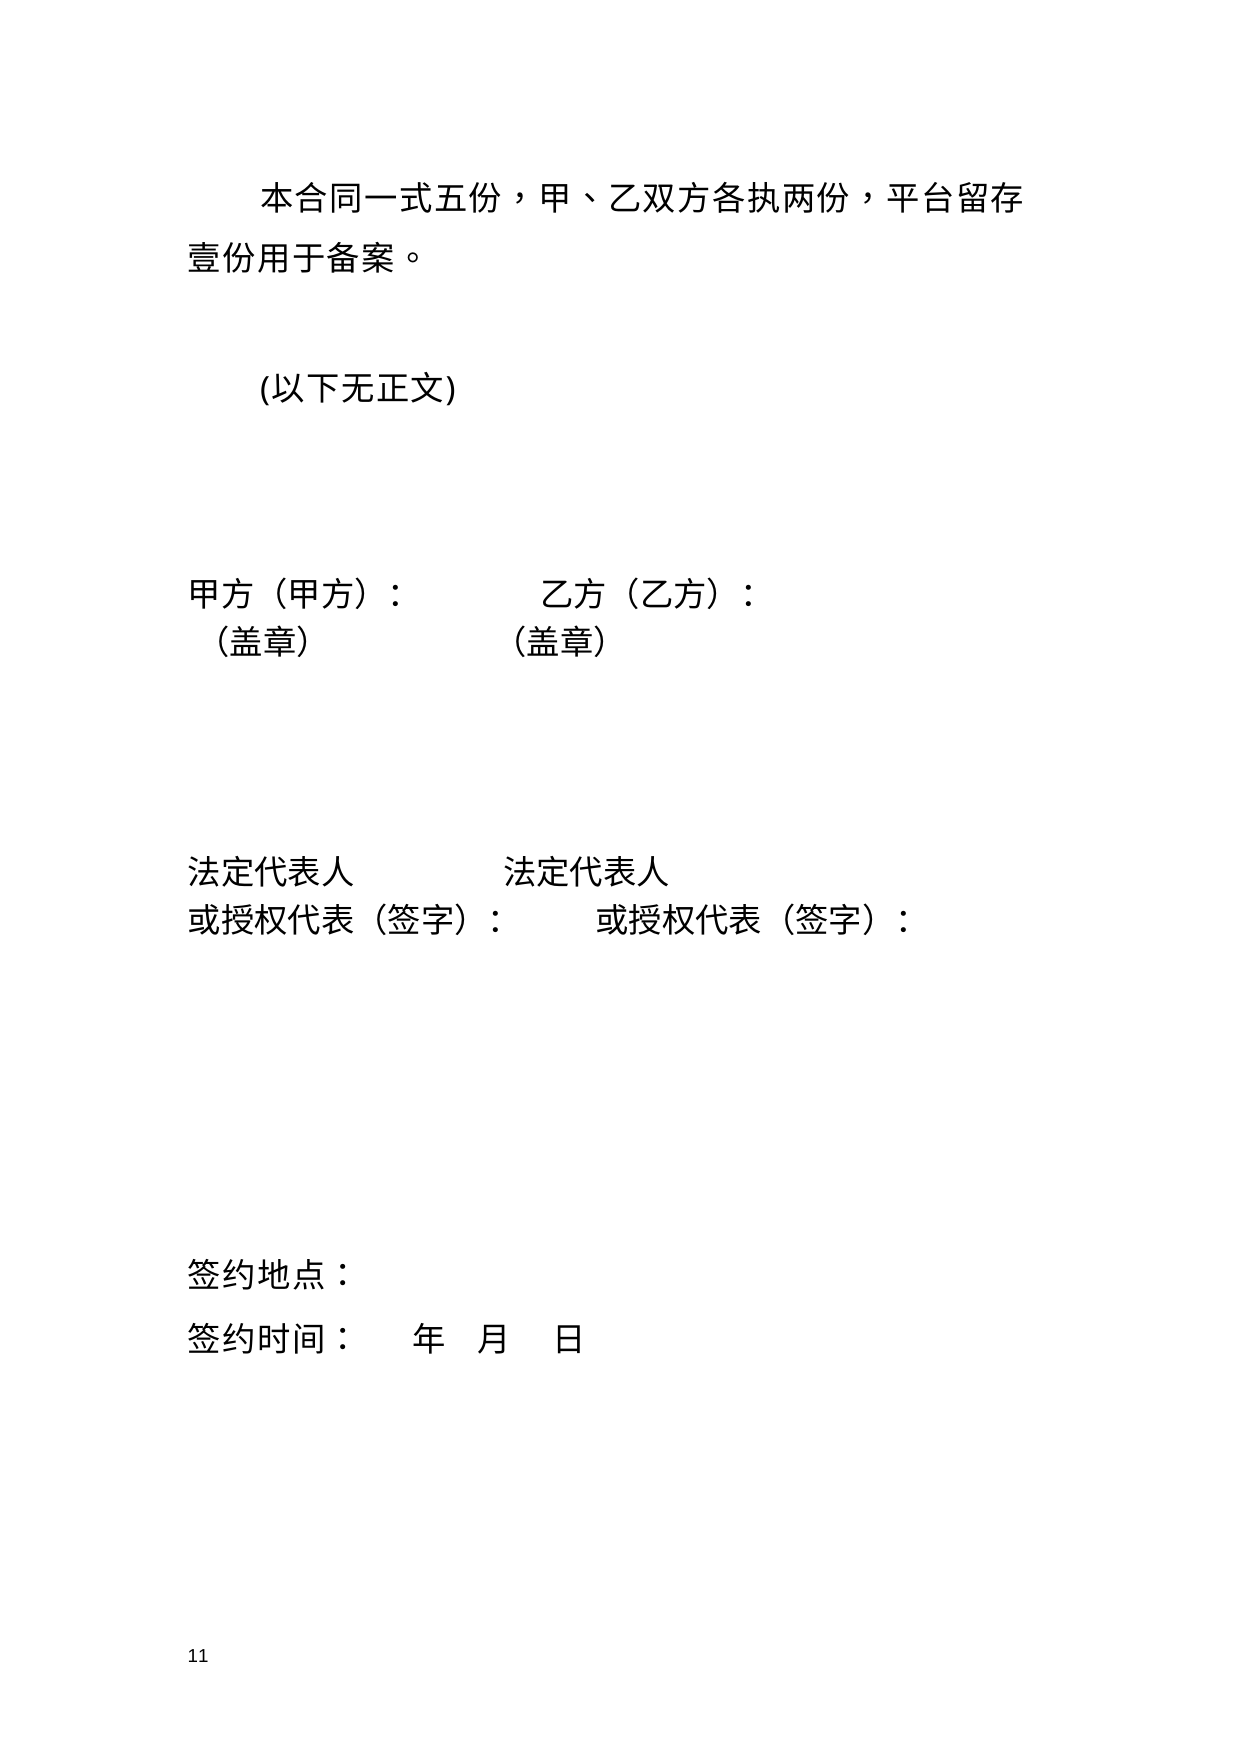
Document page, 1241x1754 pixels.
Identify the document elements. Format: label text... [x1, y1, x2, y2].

list 签约时间： 年 月 日 [187, 1303, 1053, 1364]
text 法定代表人 法定代表人 [187, 846, 1053, 894]
list 签约地点： [187, 1239, 1053, 1299]
list (以下无正文) [187, 352, 1053, 412]
text 或授权代表（签字）： 或授权代表（签字）： [187, 894, 1053, 942]
text 甲方（甲方）： 乙方（乙方）： [187, 567, 1053, 616]
text （盖章） （盖章） [187, 616, 1053, 664]
list 本合同一式五份，甲、乙双方各执两份，平台留存壹份用于备案。 [187, 162, 1053, 283]
